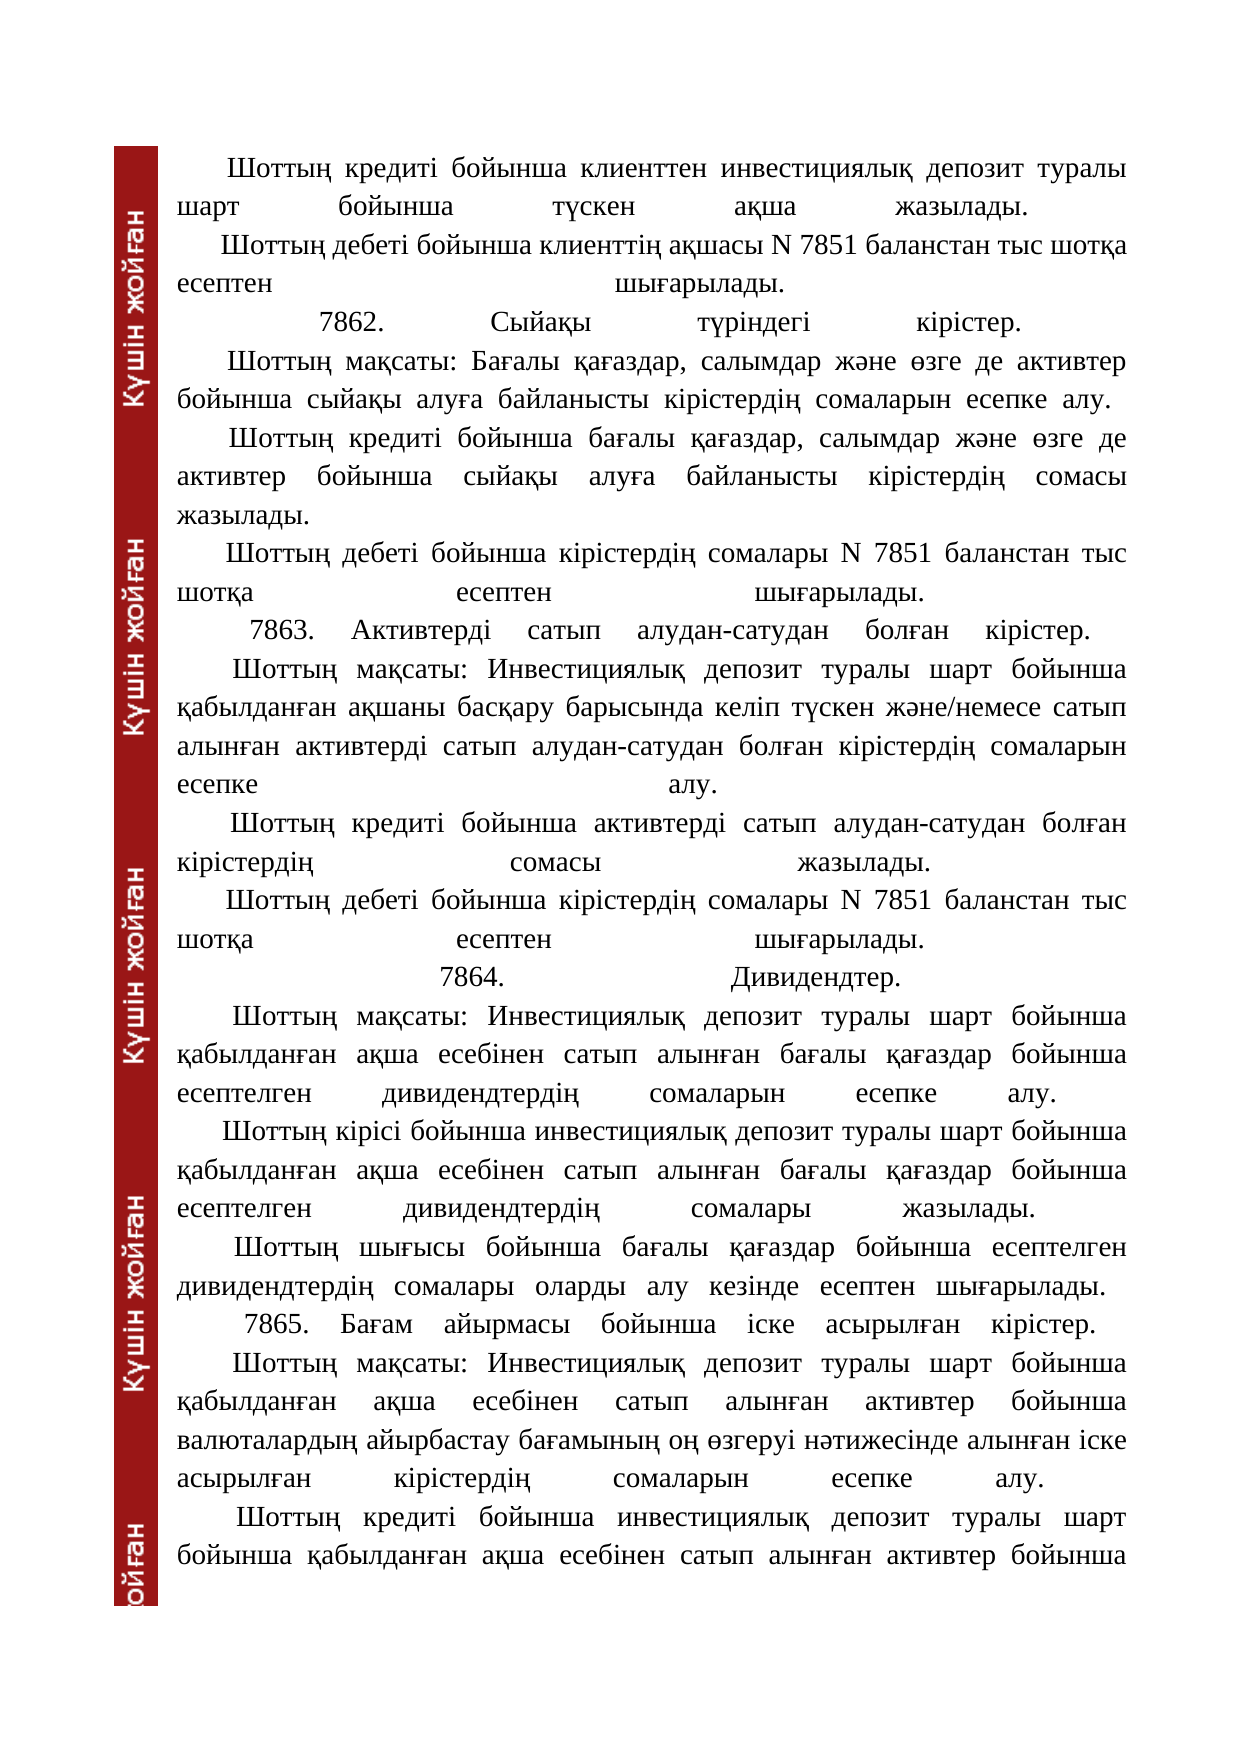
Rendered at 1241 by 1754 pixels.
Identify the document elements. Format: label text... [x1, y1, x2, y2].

picture [114, 146, 158, 150]
picture [114, 1571, 158, 1606]
